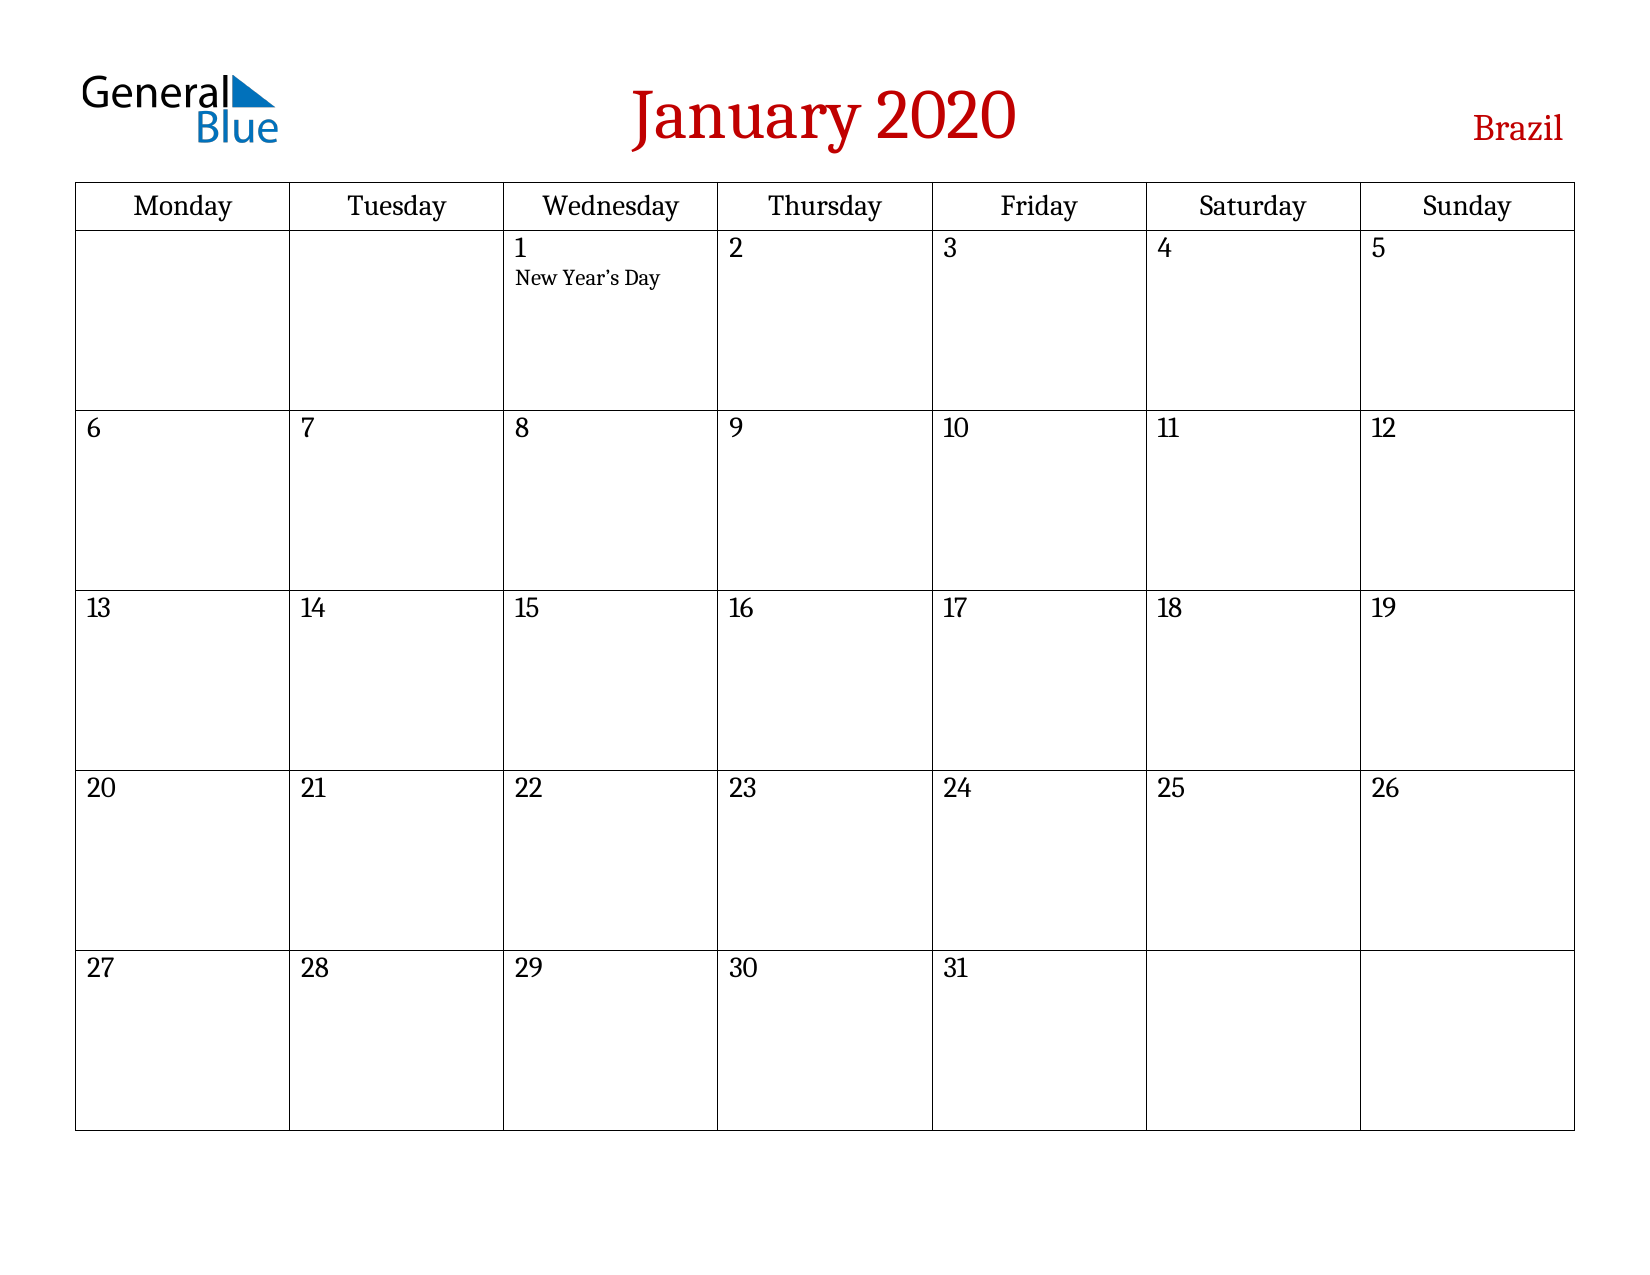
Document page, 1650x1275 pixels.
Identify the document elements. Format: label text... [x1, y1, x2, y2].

table_cell 3 [933, 231, 1146, 264]
table_cell 28 [290, 951, 503, 985]
table_cell [1147, 951, 1360, 985]
table_cell [718, 625, 932, 770]
table_cell Thursday [718, 183, 932, 230]
table_cell 27 [76, 951, 289, 985]
table_cell [1147, 625, 1360, 770]
table_cell [290, 625, 503, 770]
table_cell 9 [718, 411, 932, 444]
table_cell 25 [1147, 771, 1360, 805]
table_cell 20 [76, 771, 289, 805]
table_cell 4 [1147, 231, 1360, 264]
table_cell [1361, 265, 1574, 410]
table_cell Monday [76, 183, 289, 230]
table_cell 10 [933, 411, 1146, 444]
table_cell 17 [933, 591, 1146, 625]
table_cell Sunday [1361, 183, 1574, 230]
table_cell Saturday [1147, 183, 1360, 230]
table_cell [1361, 445, 1574, 590]
table_cell Friday [933, 183, 1146, 230]
table_cell 14 [290, 591, 503, 625]
table_cell [504, 985, 717, 1130]
table_cell [718, 985, 932, 1130]
table_cell New Year’s Day [504, 265, 717, 410]
table_cell 22 [504, 771, 717, 805]
table_cell 23 [718, 771, 932, 805]
table_cell [1147, 445, 1360, 590]
table_cell 29 [504, 951, 717, 985]
table_cell [1361, 805, 1574, 950]
table_cell 6 [76, 411, 289, 444]
picture [82, 75, 278, 143]
table_cell Wednesday [504, 183, 717, 230]
table_cell [290, 445, 503, 590]
table_cell 2 [718, 231, 932, 264]
table_cell 7 [290, 411, 503, 444]
table_cell [76, 231, 289, 264]
table_cell 15 [504, 591, 717, 625]
table_cell [1147, 985, 1360, 1130]
table_cell 5 [1361, 231, 1574, 264]
table_cell 11 [1147, 411, 1360, 444]
table_cell [1361, 951, 1574, 985]
table_header [76, 75, 503, 182]
table_cell [933, 805, 1146, 950]
table_cell [718, 445, 932, 590]
table_cell [504, 625, 717, 770]
table_cell 13 [76, 591, 289, 625]
table_cell 26 [1361, 771, 1574, 805]
table_header January 2020 [504, 75, 1146, 182]
table_cell 18 [1147, 591, 1360, 625]
table_cell [1147, 805, 1360, 950]
table_cell [933, 265, 1146, 410]
table_cell [290, 805, 503, 950]
table_cell 12 [1361, 411, 1574, 444]
table_cell [718, 265, 932, 410]
table_cell [504, 445, 717, 590]
table_cell [504, 805, 717, 950]
table_cell [290, 265, 503, 410]
table_cell [718, 805, 932, 950]
table_cell 8 [504, 411, 717, 444]
table_cell [933, 625, 1146, 770]
table_cell [76, 445, 289, 590]
table_header Brazil [1146, 75, 1574, 182]
table_cell 30 [718, 951, 932, 985]
table_cell [76, 265, 289, 410]
table_cell [76, 625, 289, 770]
table_cell [1361, 625, 1574, 770]
table_cell 1 [504, 231, 717, 264]
table_cell 31 [933, 951, 1146, 985]
table_cell [290, 985, 503, 1130]
table_cell Tuesday [290, 183, 503, 230]
table_cell [76, 985, 289, 1130]
table_cell 19 [1361, 591, 1574, 625]
table_cell 16 [718, 591, 932, 625]
table_cell [1361, 985, 1574, 1130]
table_cell [933, 985, 1146, 1130]
table_cell [76, 805, 289, 950]
table_cell 21 [290, 771, 503, 805]
table_cell [933, 445, 1146, 590]
table_cell [1147, 265, 1360, 410]
table_cell [290, 231, 503, 264]
table_cell 24 [933, 771, 1146, 805]
